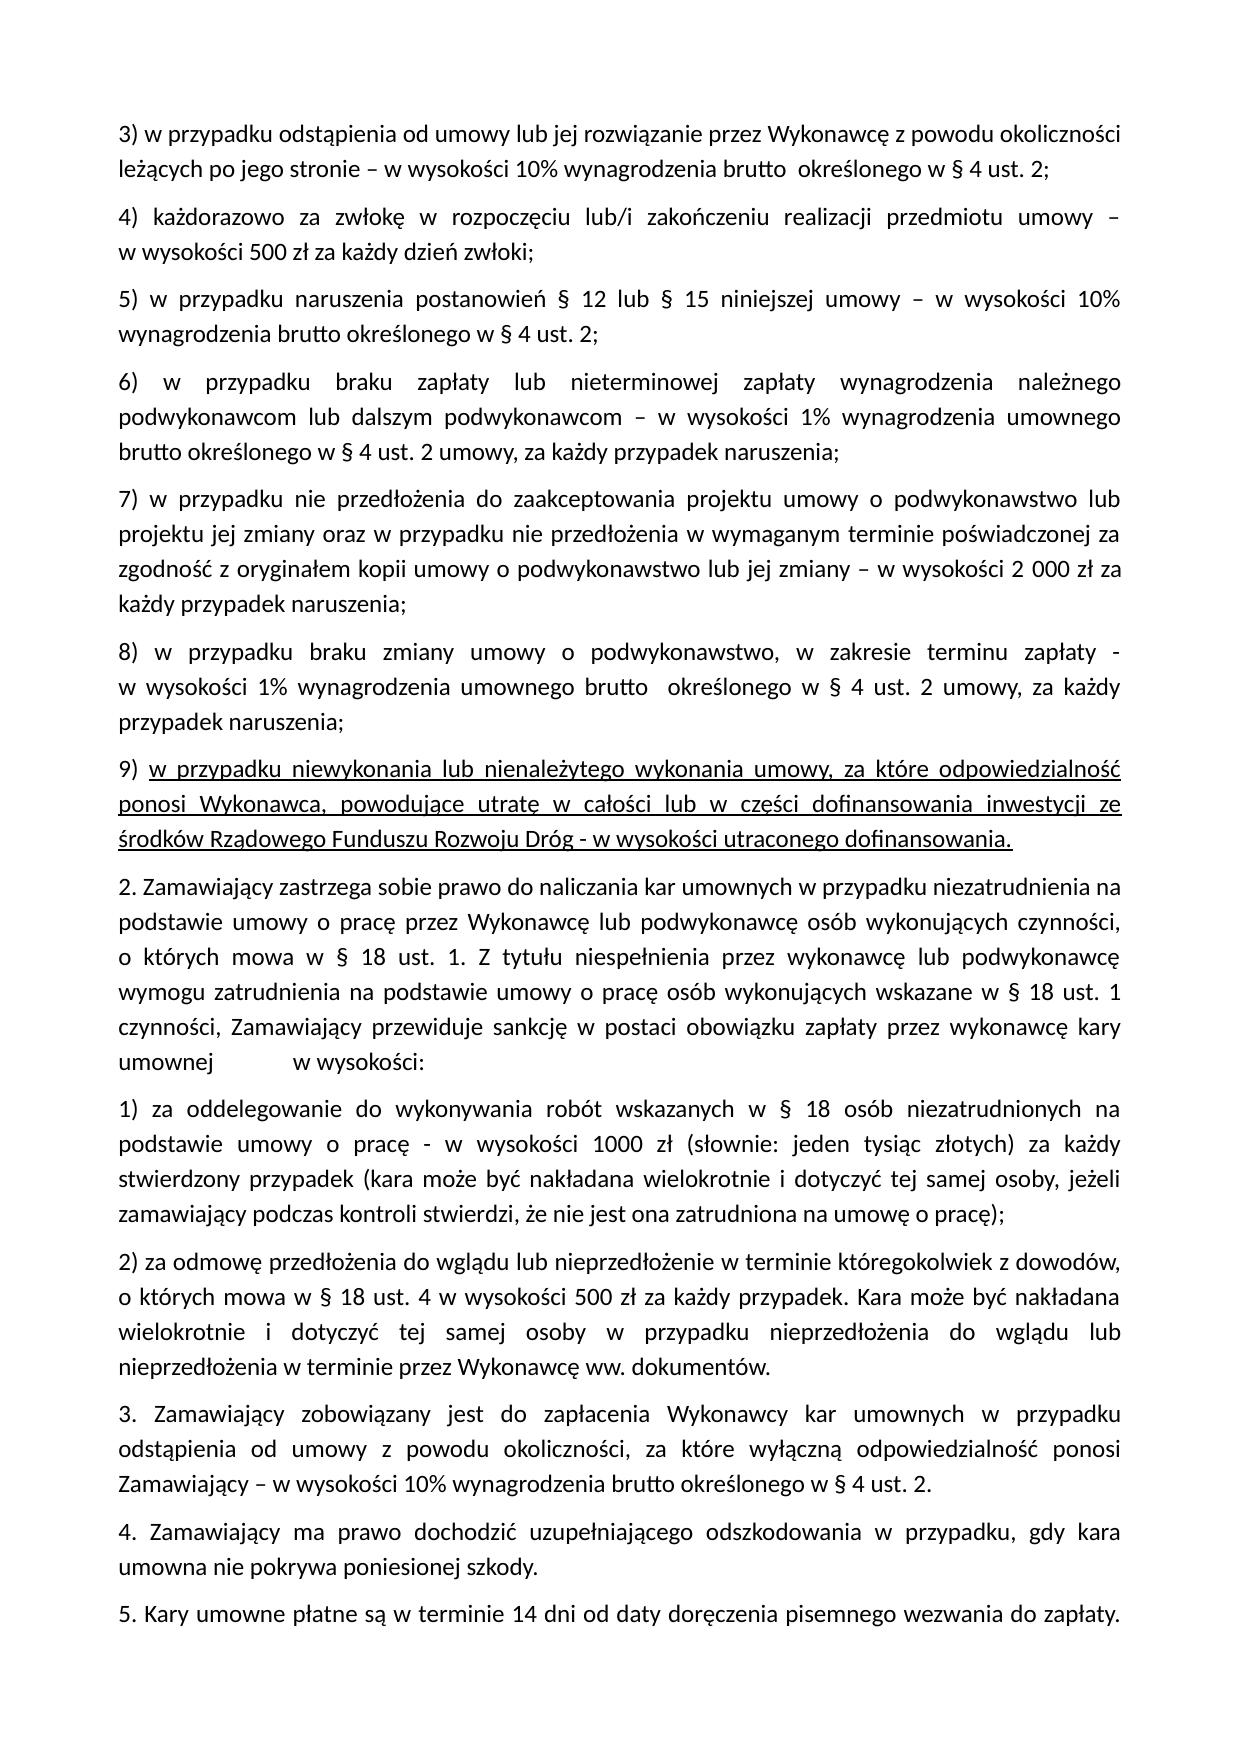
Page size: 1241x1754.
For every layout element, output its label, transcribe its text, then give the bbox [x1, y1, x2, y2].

text 7) w przypadku nie przedłożenia do zaakceptowania projektu umowy o podwykonawstwo lub projektu jej zmiany oraz w przypadku nie przedłożenia w wymaganym terminie poświadczonej za zgodność z oryginałem kopii umowy o podwykonawstwo lub jej zmiany – w wysokości 2 000 zł za każdy przypadek naruszenia; [118, 483, 1122, 619]
text 6) w przypadku braku zapłaty lub nieterminowej zapłaty wynagrodzenia należnego podwykonawcom lub dalszym podwykonawcom – w wysokości 1% wynagrodzenia umownego brutto określonego w § 4 ust. 2 umowy, za każdy przypadek naruszenia; [118, 366, 1122, 466]
text 1) za oddelegowanie do wykonywania robót wskazanych w § 18 osób niezatrudnionych na podstawie umowy o pracę - w wysokości 1000 zł (słownie: jeden tysiąc złotych) za każdy stwierdzony przypadek (kara może być nakładana wielokrotnie i dotyczyć tej samej osoby, jeżeli zamawiający podczas kontroli stwierdzi, że nie jest ona zatrudniona na umowę o pracę); [118, 1093, 1122, 1229]
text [118, 1598, 1122, 1629]
text 2. Zamawiający zastrzega sobie prawo do naliczania kar umownych w przypadku niezatrudnienia na podstawie umowy o pracę przez Wykonawcę lub podwykonawcę osób wykonujących czynności, o których mowa w § 18 ust. 1. Z tytułu niespełnienia przez wykonawcę lub podwykonawcę wymogu zatrudnienia na podstawie umowy o pracę osób wykonujących wskazane w § 18 ust. 1 czynności, Zamawiający przewiduje sankcję w postaci obowiązku zapłaty przez wykonawcę kary umownej w wysokości: [118, 871, 1122, 1076]
text 9) w przypadku niewykonania lub nienależytego wykonania umowy, za które odpowiedzialność ponosi Wykonawca, powodujące utratę w całości lub w części dofinansowania inwestycji ze środków Rządowego Funduszu Rozwoju Dróg - w wysokości utraconego dofinansowania. [118, 816, 1122, 854]
text 4. Zamawiający ma prawo dochodzić uzupełniającego odszkodowania w przypadku, gdy kara umowna nie pokrywa poniesionej szkody. [118, 1516, 1122, 1581]
text 2) za odmowę przedłożenia do wglądu lub nieprzedłożenie w terminie któregokolwiek z dowodów, o których mowa w § 18 ust. 4 w wysokości 500 zł za każdy przypadek. Kara może być nakładana wielokrotnie i dotyczyć tej samej osoby w przypadku nieprzedłożenia do wglądu lub nieprzedłożenia w terminie przez Wykonawcę ww. dokumentów. [118, 1246, 1122, 1381]
text 4) każdorazowo za zwłokę w rozpoczęciu lub/i zakończeniu realizacji przedmiotu umowy – w wysokości 500 zł za każdy dzień zwłoki; [118, 201, 1122, 266]
text 3) w przypadku odstąpienia od umowy lub jej rozwiązanie przez Wykonawcę z powodu okoliczności leżących po jego stronie – w wysokości 10% wynagrodzenia brutto określonego w § 4 ust. 2; [118, 118, 1122, 184]
text 3. Zamawiający zobowiązany jest do zapłacenia Wykonawcy kar umownych w przypadku odstąpienia od umowy z powodu okoliczności, za które wyłączną odpowiedzialność ponosi Zamawiający – w wysokości 10% wynagrodzenia brutto określonego w § 4 ust. 2. [118, 1398, 1122, 1499]
text 8) w przypadku braku zmiany umowy o podwykonawstwo, w zakresie terminu zapłaty - w wysokości 1% wynagrodzenia umownego brutto określonego w § 4 ust. 2 umowy, za każdy przypadek naruszenia; [118, 636, 1122, 736]
text 5) w przypadku naruszenia postanowień § 12 lub § 15 niniejszej umowy – w wysokości 10% wynagrodzenia brutto określonego w § 4 ust. 2; [118, 283, 1122, 349]
text 9) w przypadku niewykonania lub nienależytego wykonania umowy, za które odpowiedzialność ponosi Wykonawca, powodujące utratę w całości lub w części dofinansowania inwestycji ze środków Rządowego Funduszu Rozwoju Dróg - w wysokości utraconego dofinansowania. [118, 753, 1122, 814]
